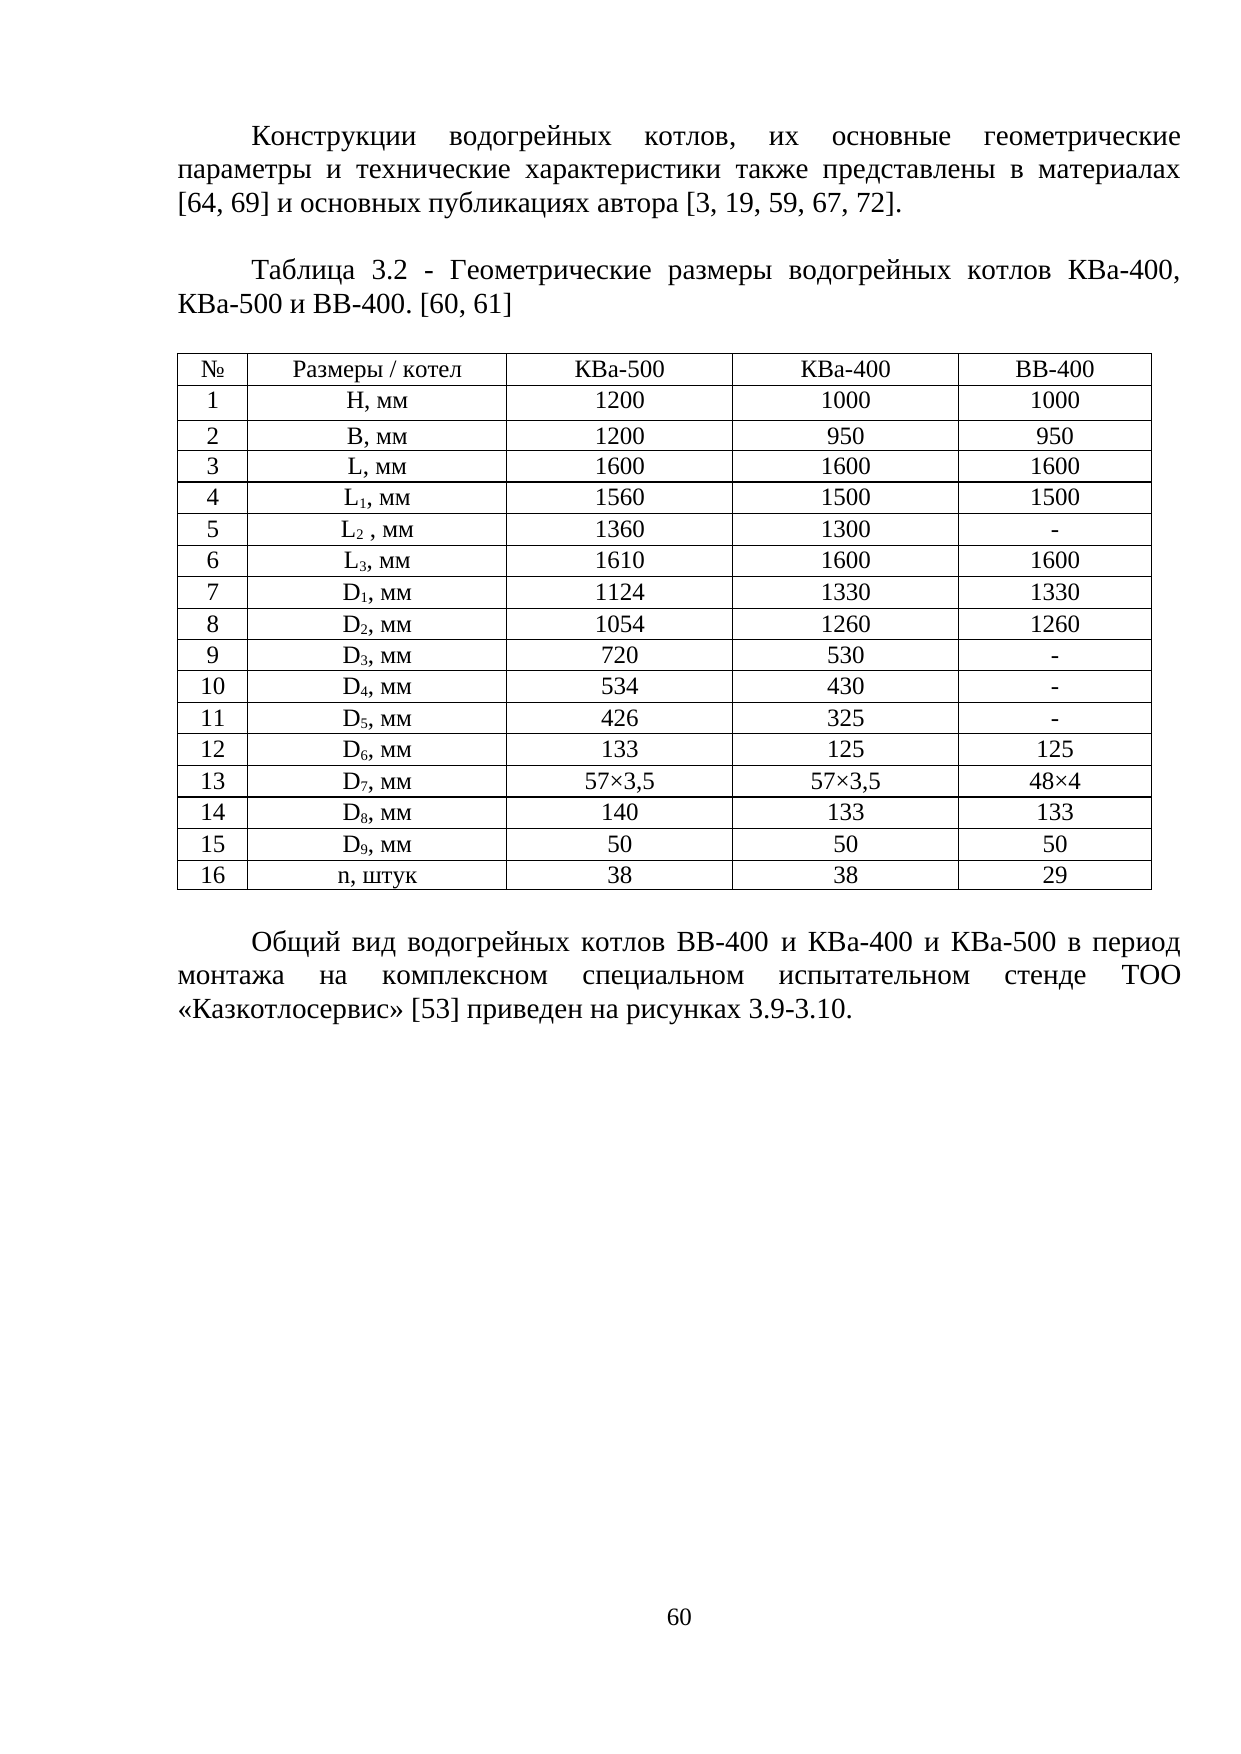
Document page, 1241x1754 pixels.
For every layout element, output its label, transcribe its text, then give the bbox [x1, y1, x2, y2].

table_cell D1, мм [248, 577, 506, 608]
table_cell 140 [507, 798, 732, 828]
table_cell 57×3,5 [507, 766, 732, 796]
table_cell - [959, 514, 1151, 544]
table_cell D9, мм [248, 829, 506, 859]
table_cell 1600 [507, 451, 732, 481]
table_cell 1260 [733, 609, 958, 639]
table_cell 3 [178, 451, 247, 481]
table_cell 950 [959, 421, 1151, 450]
table_cell 1200 [507, 421, 732, 450]
table_cell 1360 [507, 514, 732, 544]
table_cell 1600 [733, 451, 958, 481]
table_cell 325 [733, 703, 958, 733]
table_cell 1200 [507, 386, 732, 420]
table_header КВа-400 [733, 354, 958, 384]
table_cell n, штук [248, 861, 506, 889]
text Общий вид водогрейных котлов ВВ-400 и КВа-400 и КВа-500 в период монтажа на комплексном специальном испытательном стенде ТОО «Казкотлосервис» [53] приведен на рисунках 3.9-3.10. [177, 924, 1181, 1024]
table_cell В, мм [248, 421, 506, 450]
table_cell 1600 [733, 546, 958, 576]
table_cell 29 [959, 861, 1151, 889]
table_cell 950 [733, 421, 958, 450]
table_cell 1300 [733, 514, 958, 544]
table_cell 125 [733, 734, 958, 765]
table_cell 12 [178, 734, 247, 765]
table_cell D4, мм [248, 671, 506, 702]
table_cell 15 [178, 829, 247, 859]
table_cell D7, мм [248, 766, 506, 796]
table_cell - [959, 671, 1151, 702]
table_cell L, мм [248, 451, 506, 481]
table_cell 1 [178, 386, 247, 420]
table_cell 38 [733, 861, 958, 889]
table_cell 133 [733, 798, 958, 828]
table_cell 8 [178, 609, 247, 639]
table_cell 6 [178, 546, 247, 576]
table_cell 720 [507, 640, 732, 670]
table_cell 16 [178, 861, 247, 889]
table_cell 133 [959, 798, 1151, 828]
table_cell 1330 [959, 577, 1151, 608]
table_cell 2 [178, 421, 247, 450]
table_cell 1500 [959, 483, 1151, 513]
table_cell L3, мм [248, 546, 506, 576]
table_cell 13 [178, 766, 247, 796]
table_cell 1560 [507, 483, 732, 513]
table_cell 1600 [959, 451, 1151, 481]
table_cell 1260 [959, 609, 1151, 639]
table_cell 5 [178, 514, 247, 544]
table_cell L2 , мм [248, 514, 506, 544]
table_cell D5, мм [248, 703, 506, 733]
text Конструкции водогрейных котлов, их основные геометрические параметры и технические характеристики также представлены в материалах [64, 69] и основных публикациях автора [3, 19, 59, 67, 72]. [177, 118, 1181, 219]
table_cell 430 [733, 671, 958, 702]
table_cell 426 [507, 703, 732, 733]
table_cell - [959, 703, 1151, 733]
table_cell D3, мм [248, 640, 506, 670]
table_cell 48×4 [959, 766, 1151, 796]
table_header № [178, 354, 247, 384]
table_cell 50 [507, 829, 732, 859]
table_cell 1124 [507, 577, 732, 608]
text Таблица 3.2 - Геометрические размеры водогрейных котлов КВа-400, КВа-500 и ВВ-400. [60, 61] [177, 252, 1181, 319]
table_cell 133 [507, 734, 732, 765]
table_cell 1000 [733, 386, 958, 420]
table_cell - [959, 640, 1151, 670]
table_cell 10 [178, 671, 247, 702]
table_cell 11 [178, 703, 247, 733]
table_cell 530 [733, 640, 958, 670]
table_cell D8, мм [248, 798, 506, 828]
table_cell 7 [178, 577, 247, 608]
table_cell 1000 [959, 386, 1151, 420]
table_cell 4 [178, 483, 247, 513]
table_cell 50 [733, 829, 958, 859]
table_cell L1, мм [248, 483, 506, 513]
table_cell 9 [178, 640, 247, 670]
table_cell 125 [959, 734, 1151, 765]
table_cell D6, мм [248, 734, 506, 765]
table_cell Н, мм [248, 386, 506, 420]
table_cell 534 [507, 671, 732, 702]
table_cell 1330 [733, 577, 958, 608]
table_cell 1500 [733, 483, 958, 513]
table_header ВВ-400 [959, 354, 1151, 384]
table_cell 1600 [959, 546, 1151, 576]
table_cell 38 [507, 861, 732, 889]
table_cell 14 [178, 798, 247, 828]
table_cell 1054 [507, 609, 732, 639]
table_cell 1610 [507, 546, 732, 576]
table_cell 50 [959, 829, 1151, 859]
table_cell 57×3,5 [733, 766, 958, 796]
table_header КВа-500 [507, 354, 732, 384]
table_header Размеры / котел [248, 354, 506, 384]
table_cell D2, мм [248, 609, 506, 639]
